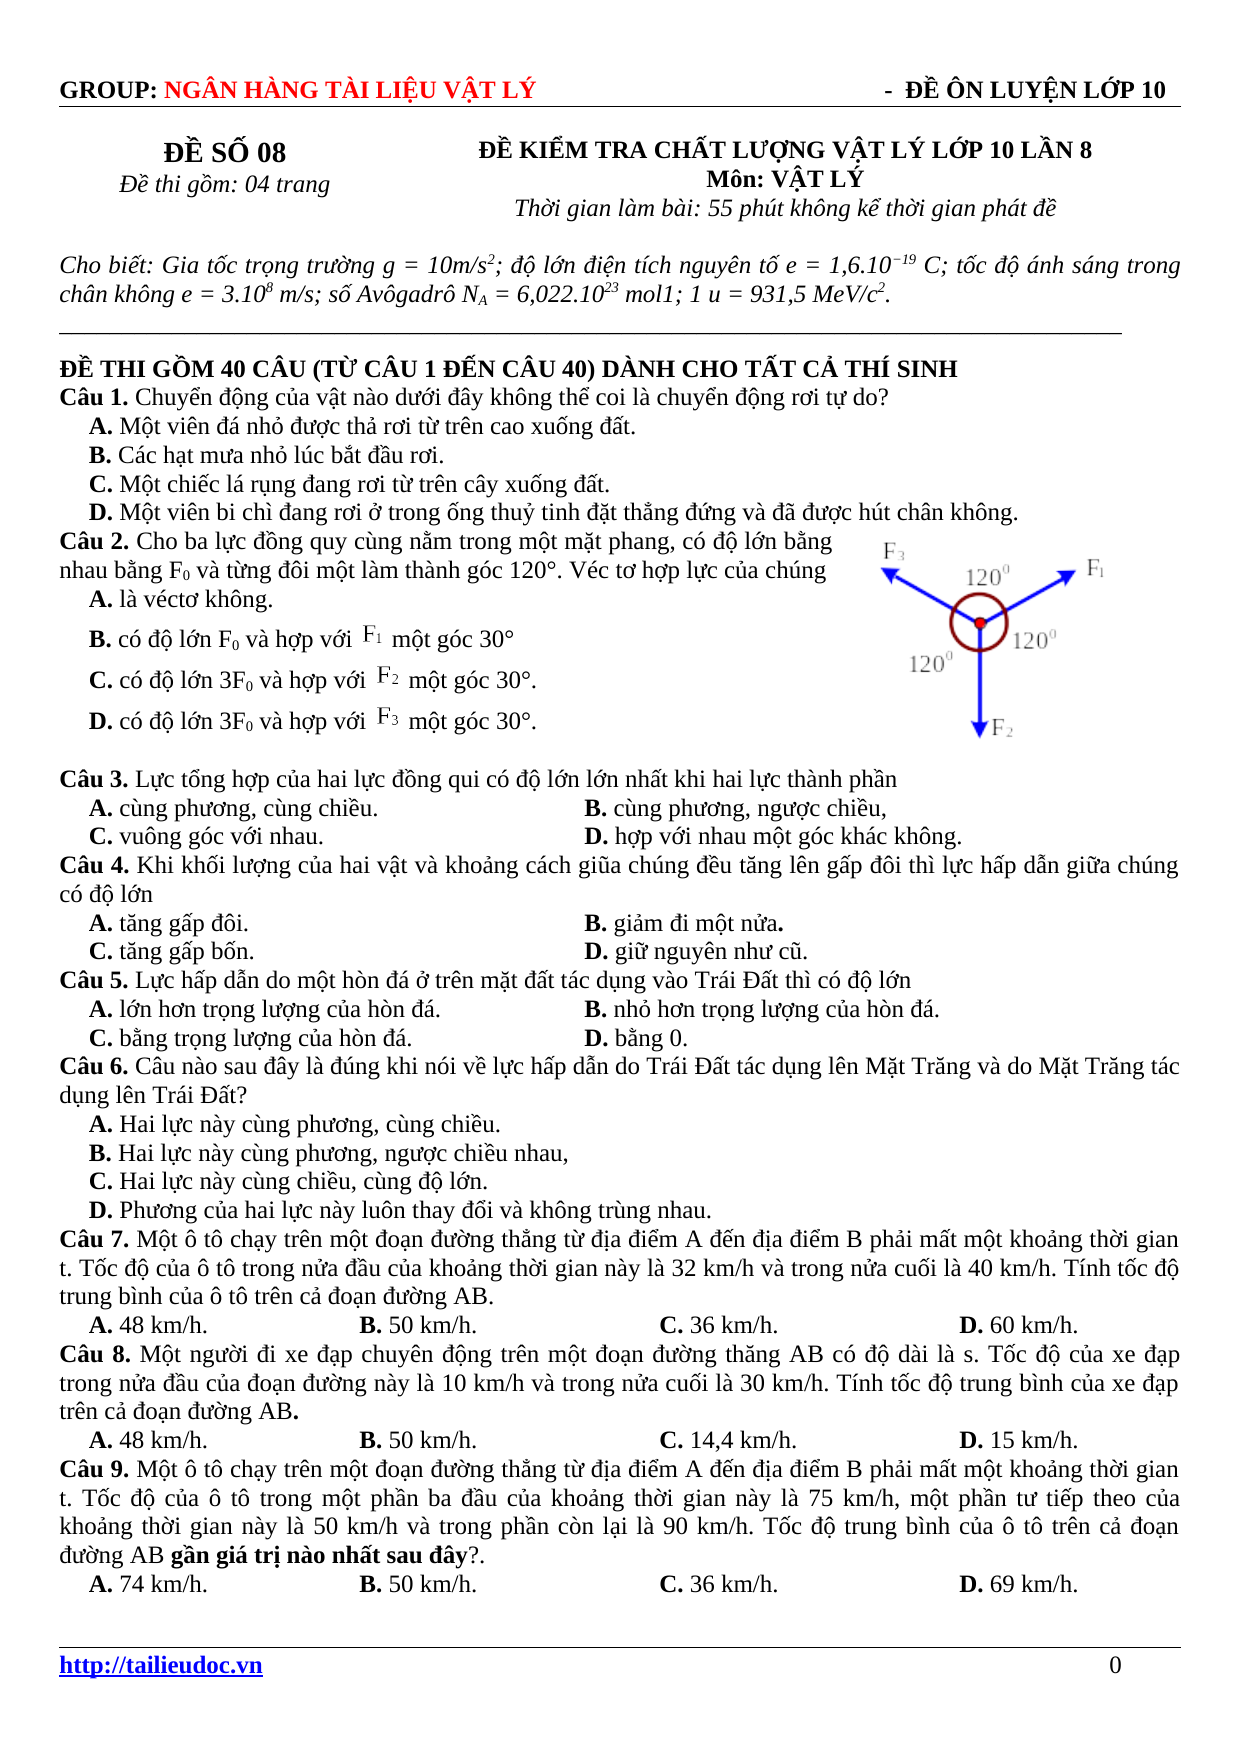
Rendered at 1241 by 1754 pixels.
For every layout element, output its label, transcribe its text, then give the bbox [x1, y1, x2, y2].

text A. 48 km/h. B. 50 km/h. C. 14,4 km/h. D. 15 km/h. [59, 1425, 1181, 1454]
text ĐỀ THI GỒM 40 CÂU (TỪ CÂU 1 ĐẾN CÂU 40) DÀNH CHO TẤT CẢ THÍ SINH [59, 354, 1181, 382]
text Câu 9. Một ô tô chạy trên một đoạn đường thẳng từ địa điểm A đến địa điểm B phải mất một khoảng thời gian t. Tốc độ của ô tô trong một phần ba đầu của khoảng thời gian này là 75 km/h, một phần tư tiếp theo của khoảng thời gian này là 50 km/h và trong phần còn lại là 90 km/h. Tốc độ trung bình của ô tô trên cả đoạn đường AB gần giá trị nào nhất sau đây?. [59, 1454, 1181, 1569]
text B. Các hạt mưa nhỏ lúc bắt đầu rơi. [59, 440, 1181, 469]
text Câu 6. Câu nào sau đây là đúng khi nói về lực hấp dẫn do Trái Đất tác dụng lên Mặt Trăng và do Mặt Trăng tác dụng lên Trái Đất? [59, 1051, 1181, 1109]
table_header ĐỀ KIỂM TRA CHẤT LƯỢNG VẬT LÝ LỚP 10 LẦN 8 Môn: VẬT LÝ Thời gian làm bài: 55 phút không kể thời gian phát đề [402, 136, 1169, 222]
text A. 74 km/h. B. 50 km/h. C. 36 km/h. D. 69 km/h. [59, 1569, 1181, 1598]
text A. cùng phương, cùng chiều. B. cùng phương, ngược chiều, [59, 793, 1181, 821]
text C. tăng gấp bốn. D. giữ nguyên như cũ. [59, 936, 1181, 965]
text D. Phương của hai lực này luôn thay đổi và không trùng nhau. [59, 1195, 1181, 1224]
text A. lớn hơn trọng lượng của hòn đá. B. nhỏ hơn trọng lượng của hòn đá. [59, 994, 1181, 1023]
text Cho biết: Gia tốc trọng trường g = 10m/s2; độ lớn điện tích nguyên tố e = 1,6.10−19 C; tốc độ ánh sáng trong chân không e = 3.108 m/s; số Avôgadrô NA = 6,022.1023 mol1; 1 u = 931,5 MeV/c2. [59, 251, 1181, 308]
text A. tăng gấp đôi. B. giảm đi một nửa. [59, 908, 1181, 936]
text A. Một viên đá nhỏ được thả rơi từ trên cao xuống đất. [59, 411, 1181, 440]
text C. Một chiếc lá rụng đang rơi từ trên cây xuống đất. [59, 469, 1181, 497]
text A. 48 km/h. B. 50 km/h. C. 36 km/h. D. 60 km/h. [59, 1310, 1181, 1339]
text Câu 7. Một ô tô chạy trên một đoạn đường thẳng từ địa điểm A đến địa điểm B phải mất một khoảng thời gian t. Tốc độ của ô tô trong nửa đầu của khoảng thời gian này là 32 km/h và trong nửa cuối là 40 km/h. Tính tốc độ trung bình của ô tô trên cả đoạn đường AB. [59, 1224, 1181, 1310]
text Câu 3. Lực tổng hợp của hai lực đồng qui có độ lớn lớn nhất khi hai lực thành phần [59, 764, 1181, 793]
text Câu 4. Khi khối lượng của hai vật và khoảng cách giũa chúng đều tăng lên gấp đôi thì lực hấp dẫn giữa chúng có độ lớn [59, 850, 1181, 908]
text Câu 1. Chuyển động của vật nào dưới đây không thể coi là chuyển động rơi tự do? [59, 382, 1181, 411]
table_header ĐỀ SỐ 08 Đề thi gồm: 04 trang [48, 136, 402, 222]
table_header [845, 526, 1169, 764]
text A. Hai lực này cùng phương, cùng chiều. [59, 1109, 1181, 1138]
text C. vuông góc với nhau. D. hợp với nhau một góc khác không. [59, 821, 1181, 850]
table_header Câu 2. Cho ba lực đồng quy cùng nằm trong một mặt phang, có độ lớn bằng nhau bằng F0 và từng đôi một làm thành góc 120°. Véc tơ hợp lực của chúng A. là véctơ không. B. có độ lớn F0 và hợp với một góc 30° C. có độ lớn 3F0 và hợp với một góc 30°. D. có độ lớn 3F0 và hợp với một góc 30°. [48, 526, 845, 764]
text Câu 5. Lực hấp dẫn do một hòn đá ở trên mặt đất tác dụng vào Trái Đất thì có độ lớn [59, 965, 1181, 994]
text C. bằng trọng lượng của hòn đá. D. bằng 0. [59, 1023, 1181, 1051]
text C. Hai lực này cùng chiều, cùng độ lớn. [59, 1166, 1181, 1195]
text Câu 8. Một người đi xe đạp chuyên động trên một đoạn đường thăng AB có độ dài là s. Tốc độ của xe đạp trong nửa đầu của đoạn đường này là 10 km/h và trong nửa cuối là 30 km/h. Tính tốc độ trung bình của xe đạp trên cả đoạn đường AB. [59, 1339, 1181, 1425]
text D. Một viên bi chì đang rơi ở trong ống thuỷ tinh đặt thẳng đứng và đã được hút chân không. [59, 497, 1181, 526]
text _____________________________________________________________________________________ [59, 308, 1181, 337]
text B. Hai lực này cùng phương, ngược chiều nhau, [59, 1138, 1181, 1166]
